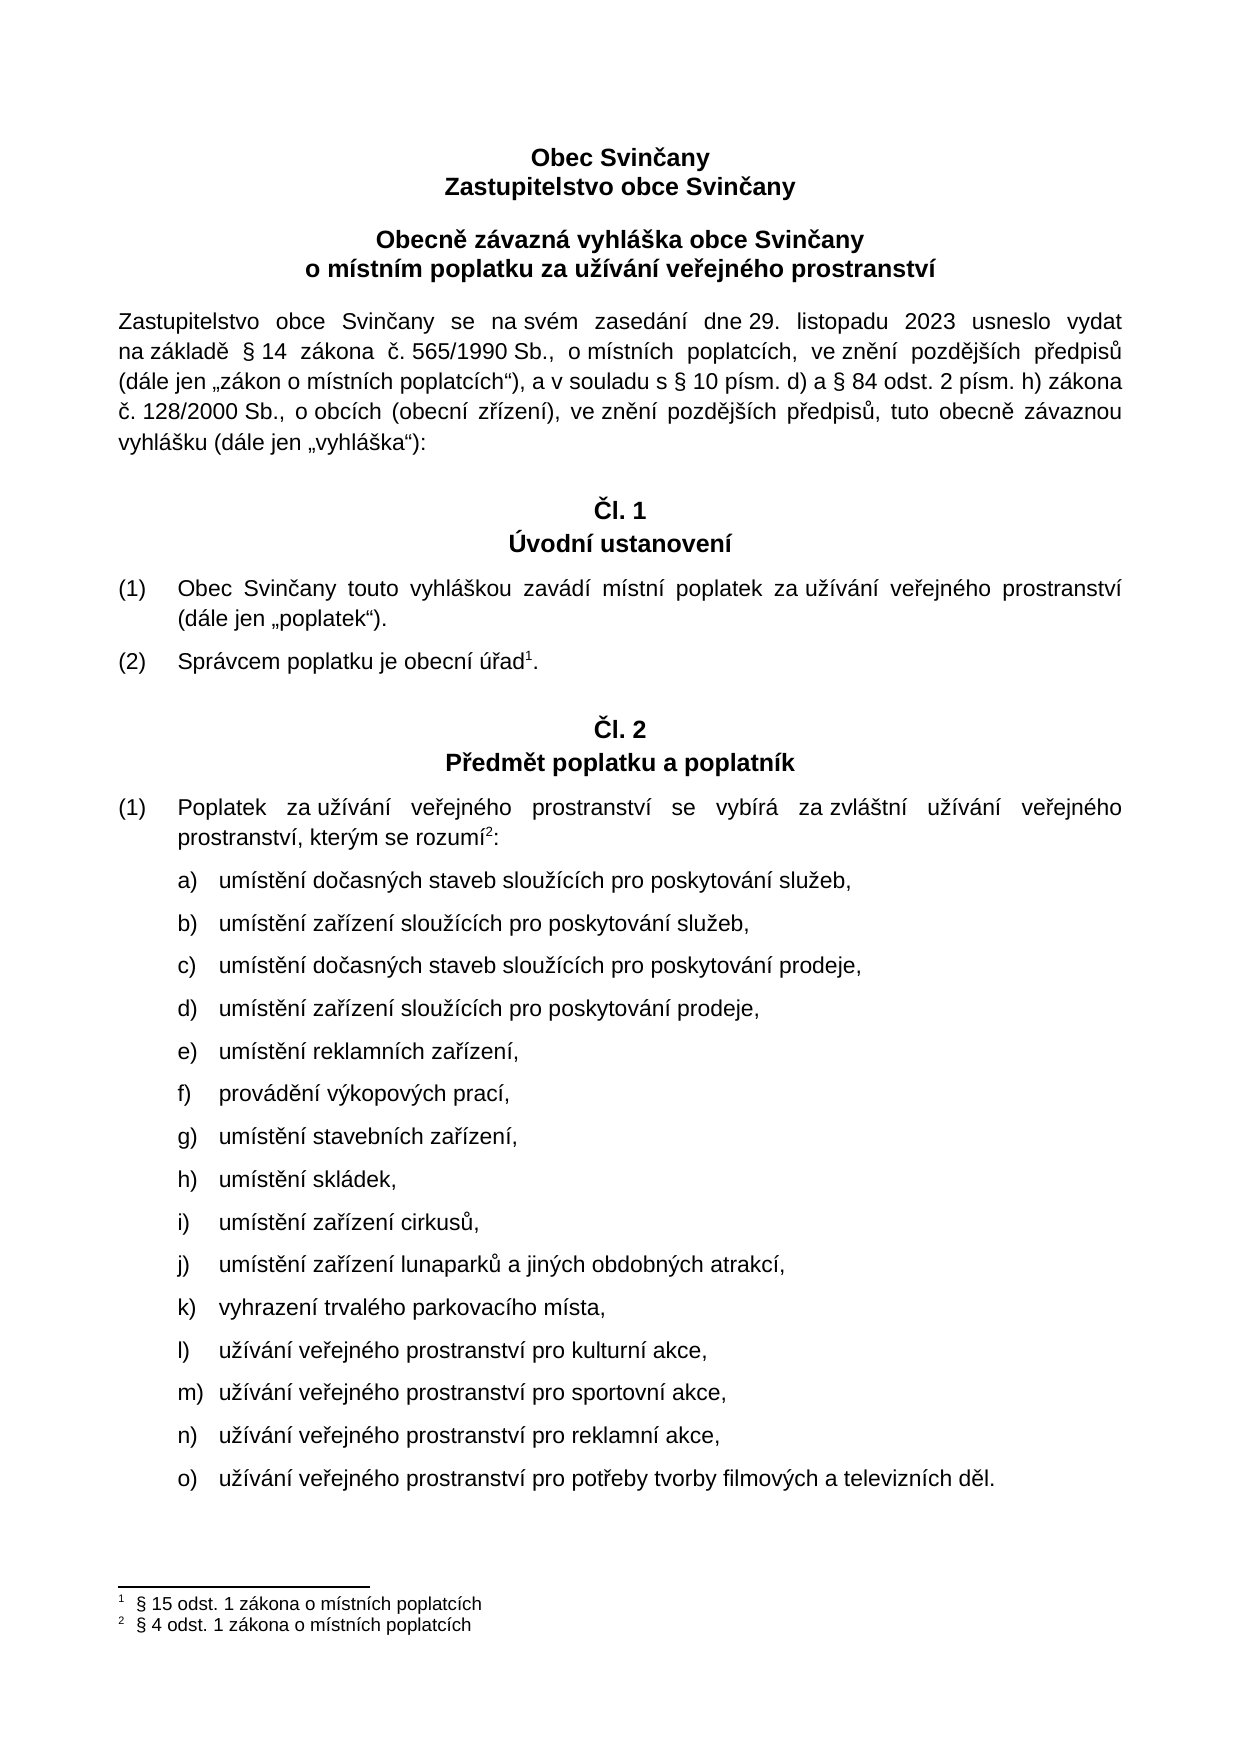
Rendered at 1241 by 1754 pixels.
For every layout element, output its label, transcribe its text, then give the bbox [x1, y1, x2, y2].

list Poplatek za užívání veřejného prostranství se vybírá za zvláštní užívání veřejného prostranství, kterým se rozumí: [118, 794, 1122, 851]
list vyhrazení trvalého parkovacího místa, [177, 1294, 1122, 1320]
subtitle Čl. 2 Předmět poplatku a poplatník [118, 715, 1122, 777]
list Obec Svinčany touto vyhláškou zavádí místní poplatek za užívání veřejného prostranství (dále jen „poplatek“). [118, 575, 1122, 631]
list umístění zařízení cirkusů, [177, 1208, 1122, 1235]
list umístění dočasných staveb sloužících pro poskytování služeb, [177, 867, 1122, 893]
list umístění reklamních zařízení, [177, 1038, 1122, 1064]
title Obec Svinčany Zastupitelstvo obce Svinčany [118, 143, 1122, 201]
list umístění skládek, [177, 1166, 1122, 1192]
list umístění zařízení lunaparků a jiných obdobných atrakcí, [177, 1251, 1122, 1278]
list umístění stavebních zařízení, [177, 1123, 1122, 1149]
subtitle Obecně závazná vyhláška obce Svinčany o místním poplatku za užívání veřejného prostranství [118, 225, 1122, 283]
text Zastupitelstvo obce Svinčany se na svém zasedání dne 29. listopadu 2023 usneslo vydat na základě § 14 zákona č. 565/1990 Sb., o místních poplatcích, ve znění pozdějších předpisů (dále jen „zákon o místních poplatcích“), a v souladu s § 10 písm. d) a § 84 odst. 2 písm. h) zákona č. 128/2000 Sb., o obcích (obecní zřízení), ve znění pozdějších předpisů, tuto obecně závaznou vyhlášku (dále jen „vyhláška“): [118, 308, 1122, 455]
list užívání veřejného prostranství pro sportovní akce, [177, 1379, 1122, 1406]
list umístění zařízení sloužících pro poskytování služeb, [177, 909, 1122, 936]
list Správcem poplatku je obecní úřad. [118, 648, 1122, 674]
list užívání veřejného prostranství pro potřeby tvorby filmových a televizních děl. [177, 1465, 1122, 1491]
list užívání veřejného prostranství pro kulturní akce, [177, 1337, 1122, 1363]
list umístění dočasných staveb sloužících pro poskytování prodeje, [177, 952, 1122, 979]
list umístění zařízení sloužících pro poskytování prodeje, [177, 995, 1122, 1021]
subtitle Čl. 1 Úvodní ustanovení [118, 496, 1122, 558]
list provádění výkopových prací, [177, 1080, 1122, 1107]
list užívání veřejného prostranství pro reklamní akce, [177, 1422, 1122, 1448]
